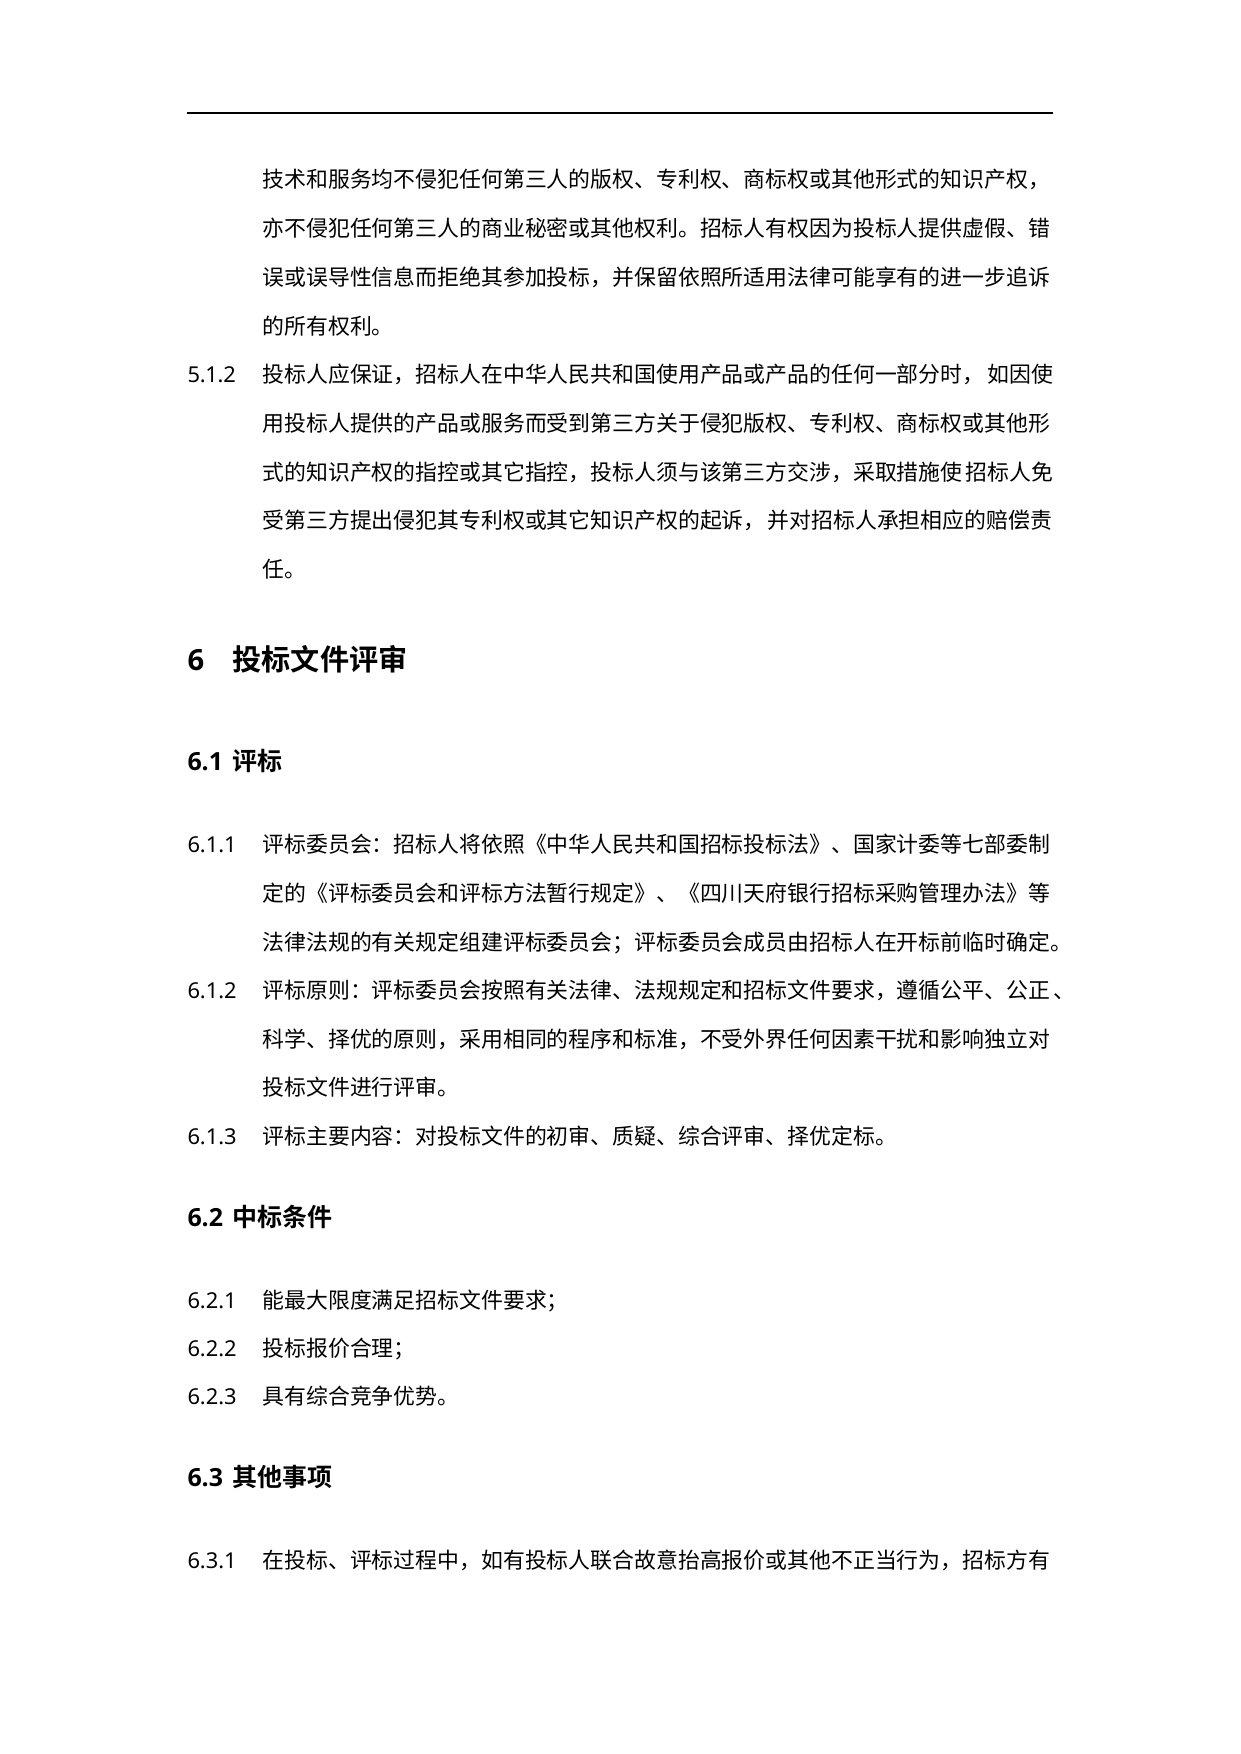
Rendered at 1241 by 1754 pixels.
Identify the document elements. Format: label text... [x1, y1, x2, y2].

subtitle 评标委员会：招标人将依照《中华人民共和国招标投标法》、国家计委等七部委制定的《评标委员会和评标方法暂行规定》、《四川天府银行招标采购管理办法》等法律法规的有关规定组建评标委员会；评标委员会成员由招标人在开标前临时确定。 [187, 827, 1053, 957]
subtitle 评标 [187, 727, 1053, 792]
subtitle 中标条件 [187, 1183, 1053, 1248]
subtitle 其他事项 [187, 1443, 1053, 1508]
subtitle 评标原则：评标委员会按照有关法律、法规规定和招标文件要求，遵循公平、公正、科学、择优的原则，采用相同的程序和标准，不受外界任何因素干扰和影响独立对投标文件进行评审。 [187, 972, 1053, 1102]
subtitle 评标主要内容：对投标文件的初审、质疑、综合评审、择优定标。 [187, 1118, 1053, 1151]
subtitle 投标人应保证，招标人在中华人民共和国使用产品或产品的任何一部分时，如因使用投标人提供的产品或服务而受到第三方关于侵犯版权、专利权、商标权或其他形式的知识产权的指控或其它指控，投标人须与该第三方交涉，采取措施使招标人免受第三方提出侵犯其专利权或其它知识产权的起诉，并对招标人承担相应的赔偿责任。 [187, 357, 1053, 584]
subtitle 投标文件评审 [187, 625, 1053, 690]
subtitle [187, 162, 1053, 341]
subtitle 投标报价合理； [187, 1331, 1053, 1363]
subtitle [187, 1543, 1053, 1575]
subtitle 能最大限度满足招标文件要求； [187, 1282, 1053, 1315]
subtitle 具有综合竞争优势。 [187, 1379, 1053, 1411]
